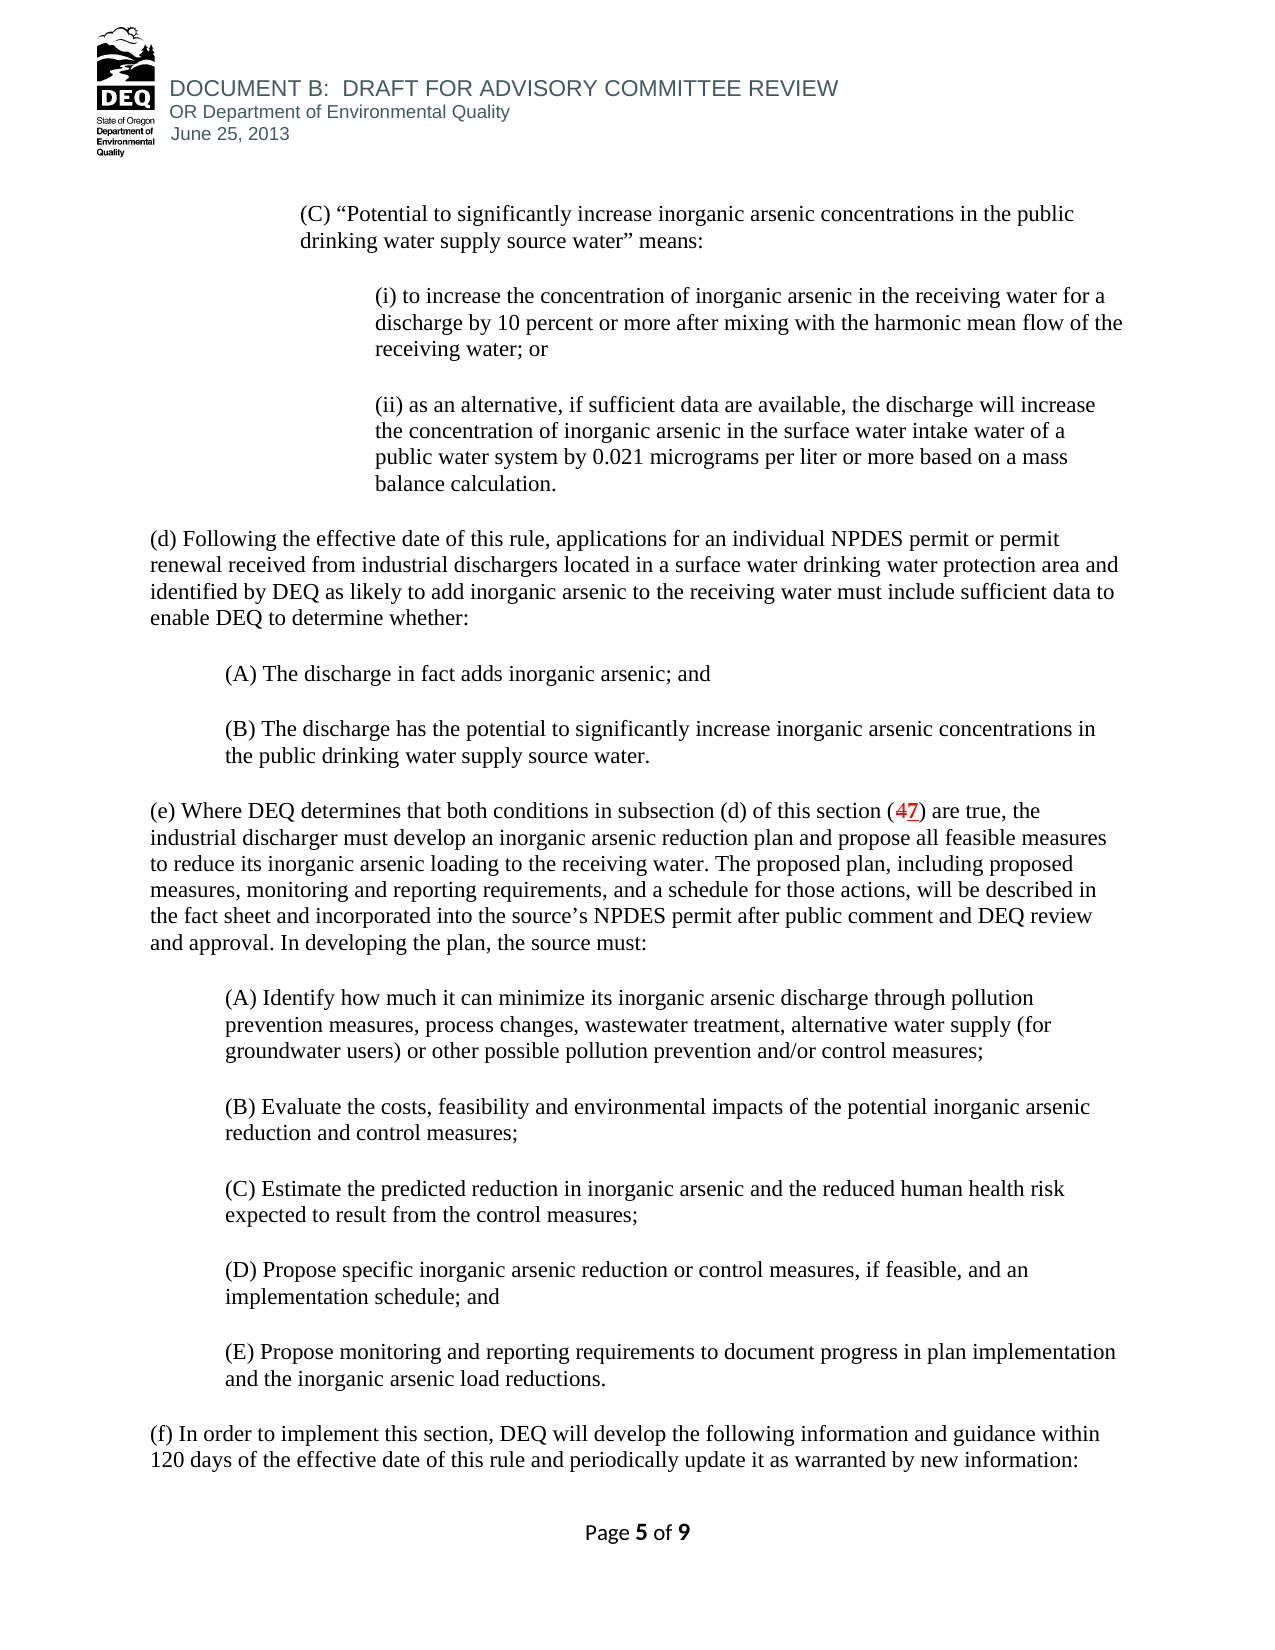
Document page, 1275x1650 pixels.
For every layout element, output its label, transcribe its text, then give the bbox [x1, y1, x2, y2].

text (D) Propose specific inorganic arsenic reduction or control measures, if feasible, and an implementation schedule; and [225, 1256, 1125, 1309]
text (C) Estimate the predicted reduction in inorganic arsenic and the reduced human health risk expected to result from the control measures; [225, 1174, 1125, 1227]
text (E) Propose monitoring and reporting requirements to document progress in plan implementation and the inorganic arsenic load reductions. [225, 1338, 1125, 1391]
text (e) Where DEQ determines that both conditions in subsection (d) of this section (47) are true, the industrial discharger must develop an inorganic arsenic reduction plan and propose all feasible measures to reduce its inorganic arsenic loading to the receiving water. The proposed plan, including proposed measures, monitoring and reporting requirements, and a schedule for those actions, will be described in the fact sheet and incorporated into the source’s NPDES permit after public comment and DEQ review and approval. In developing the plan, the source must: [150, 797, 1125, 955]
text (C) “Potential to significantly increase inorganic arsenic concentrations in the public drinking water supply source water” means: [300, 201, 1125, 253]
text (ii) as an alternative, if sufficient data are available, the discharge will increase the concentration of inorganic arsenic in the surface water intake water of a public water system by 0.021 micrograms per liter or more based on a mass balance calculation. [375, 391, 1125, 496]
text (A) The discharge in fact adds inorganic arsenic; and [225, 660, 1125, 686]
text (B) Evaluate the costs, feasibility and environmental impacts of the potential inorganic arsenic reduction and control measures; [225, 1093, 1125, 1145]
text (f) In order to implement this section, DEQ will develop the following information and guidance within 120 days of the effective date of this rule and periodically update it as warranted by new information: [150, 1420, 1125, 1473]
text (B) The discharge has the potential to significantly increase inorganic arsenic concentrations in the public drinking water supply source water. [225, 715, 1125, 768]
text (A) Identify how much it can minimize its inorganic arsenic discharge through pollution prevention measures, process changes, wastewater treatment, alternative water supply (for groundwater users) or other possible pollution prevention and/or control measures; [225, 984, 1125, 1063]
text (d) Following the effective date of this rule, applications for an individual NPDES permit or permit renewal received from industrial dischargers located in a surface water drinking water protection area and identified by DEQ as likely to add inorganic arsenic to the receiving water must include sufficient data to enable DEQ to determine whether: [150, 525, 1125, 631]
picture [97, 26, 156, 159]
text (i) to increase the concentration of inorganic arsenic in the receiving water for a discharge by 10 percent or more after mixing with the harmonic mean flow of the receiving water; or [375, 282, 1125, 361]
